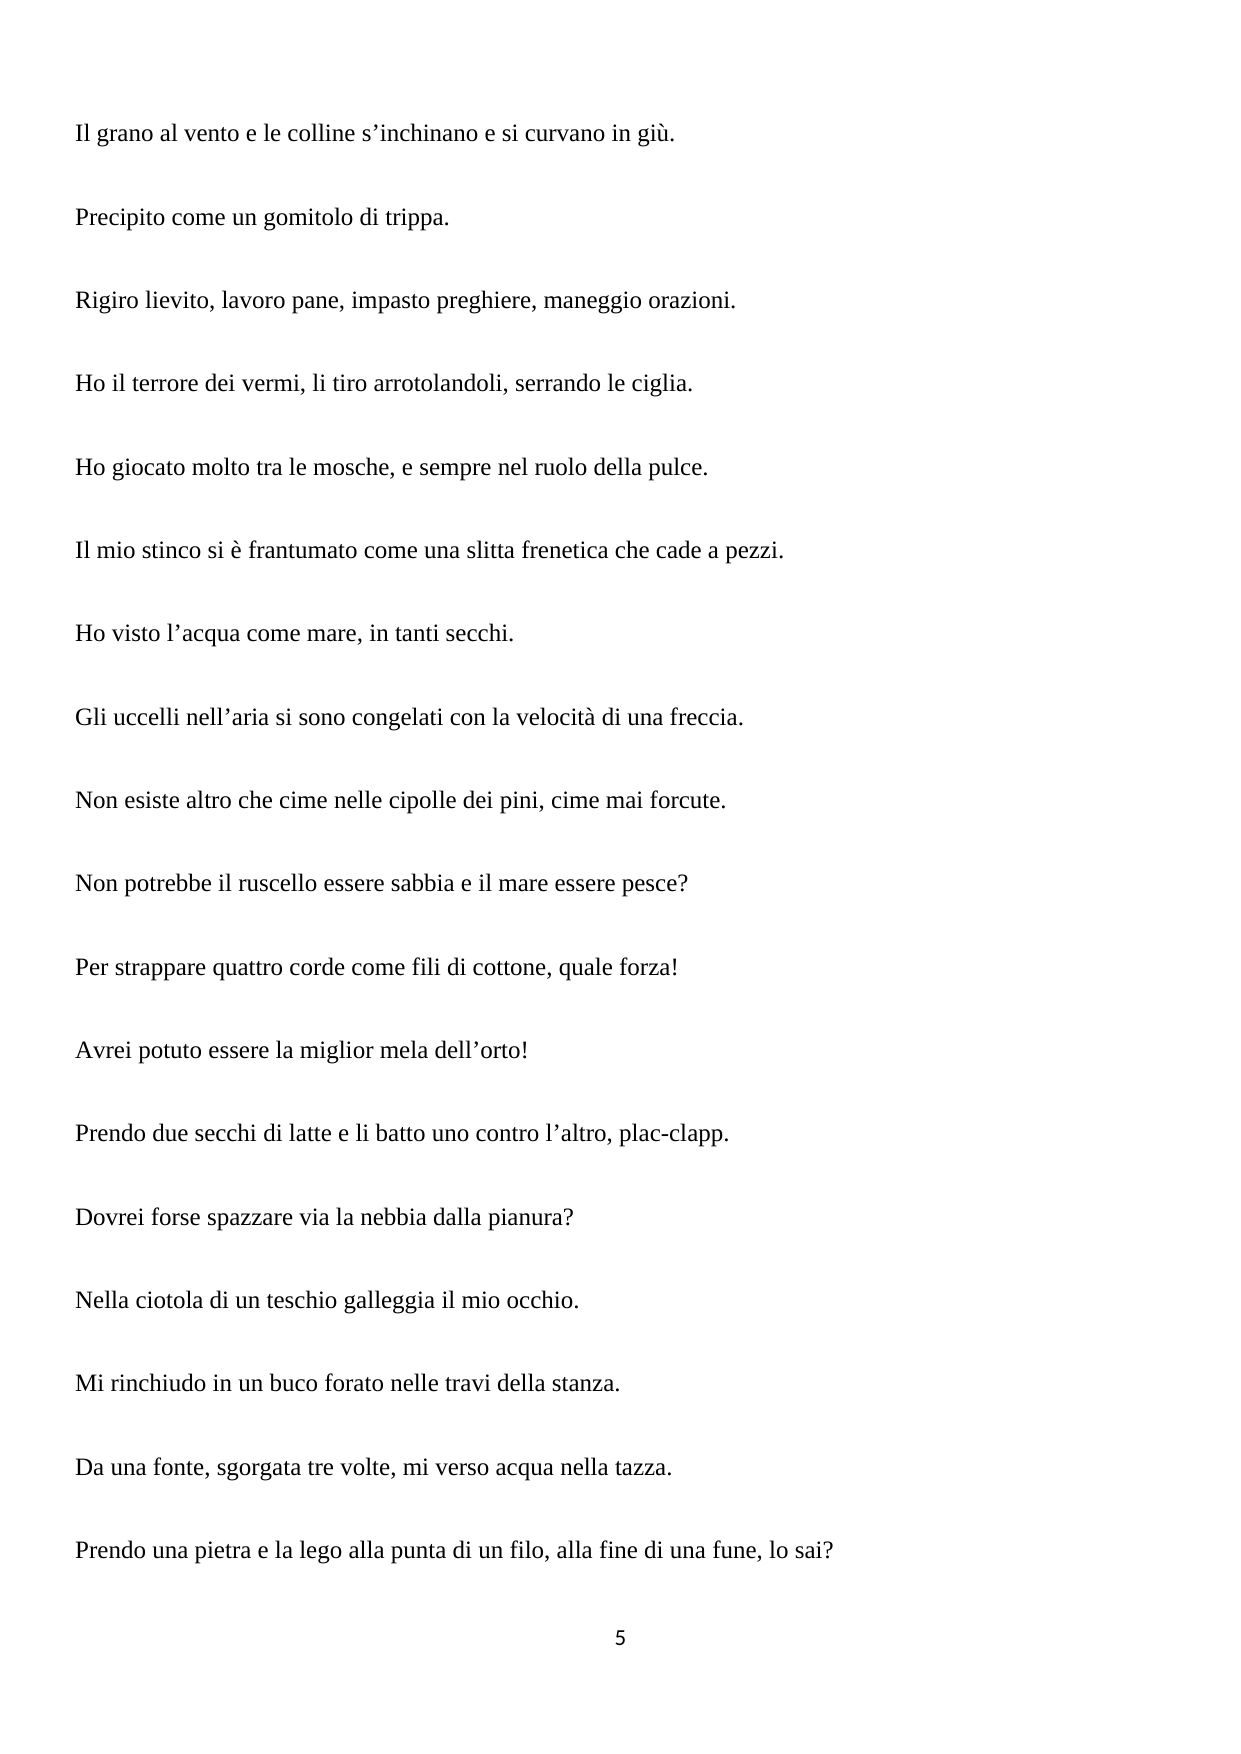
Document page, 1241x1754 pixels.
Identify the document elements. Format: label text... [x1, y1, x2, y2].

text Il mio stinco si è frantumato come una slitta frenetica che cade a pezzi. [75, 492, 1165, 575]
text Il grano al vento e le colline s’inchinano e si curvano in giù. [75, 75, 1165, 158]
text Ho giocato molto tra le mosche, e sempre nel ruolo della pulce. [75, 408, 1165, 492]
text Avrei potuto essere la miglior mela dell’orto! [75, 992, 1165, 1075]
text Ho il terrore dei vermi, li tiro arrotolandoli, serrando le ciglia. [75, 325, 1165, 408]
text Per strappare quattro corde come fili di cottone, quale forza! [75, 908, 1165, 992]
text Prendo due secchi di latte e li batto uno contro l’altro, plac-clapp. [75, 1075, 1165, 1158]
text Dovrei forse spazzare via la nebbia dalla pianura? [75, 1158, 1165, 1242]
text Prendo una pietra e la lego alla punta di un filo, alla fine di una fune, lo sai? [75, 1492, 1165, 1575]
text Gli uccelli nell’aria si sono congelati con la velocità di una freccia. [75, 658, 1165, 742]
text Non esiste altro che cime nelle cipolle dei pini, cime mai forcute. [75, 742, 1165, 825]
text Da una fonte, sgorgata tre volte, mi verso acqua nella tazza. [75, 1408, 1165, 1492]
text Precipito come un gomitolo di trippa. [75, 158, 1165, 242]
text Non potrebbe il ruscello essere sabbia e il mare essere pesce? [75, 825, 1165, 908]
text Mi rinchiudo in un buco forato nelle travi della stanza. [75, 1325, 1165, 1408]
text Nella ciotola di un teschio galleggia il mio occhio. [75, 1242, 1165, 1325]
text Rigiro lievito, lavoro pane, impasto preghiere, maneggio orazioni. [75, 242, 1165, 325]
text Ho visto l’acqua come mare, in tanti secchi. [75, 575, 1165, 658]
